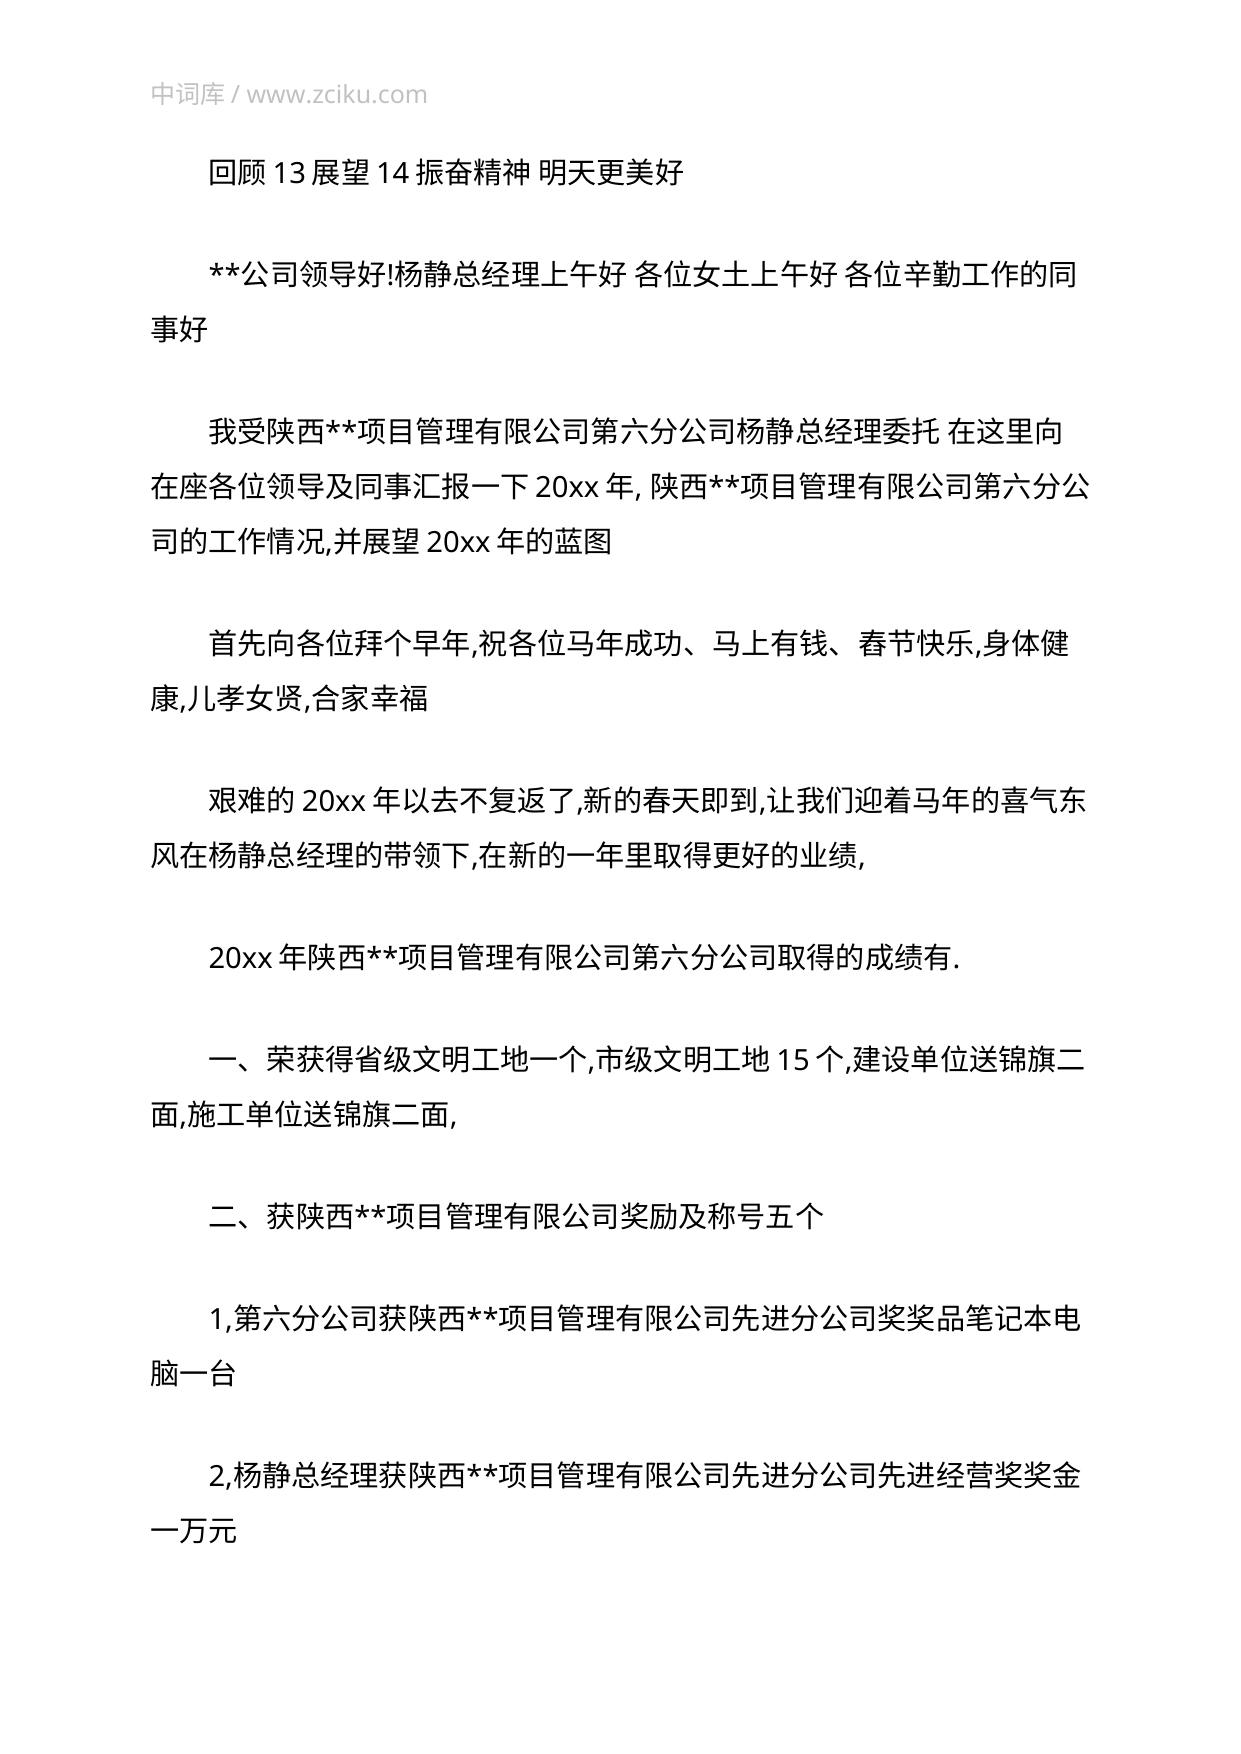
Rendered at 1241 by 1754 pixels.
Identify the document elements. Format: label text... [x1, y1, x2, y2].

text 我受陕西**项目管理有限公司第六分公司杨静总经理委托 在这里向在座各位领导及同事汇报一下20xx年, 陕西**项目管理有限公司第六分公司的工作情况,并展望20xx年的蓝图 [150, 409, 1090, 561]
text 首先向各位拜个早年,祝各位马年成功、马上有钱、舂节快乐,身体健康,儿孝女贤,合家幸福 [150, 621, 1090, 718]
text 艰难的20xx年以去不复返了,新的春天即到,让我们迎着马年的喜气东风在杨静总经理的带领下,在新的一年里取得更好的业绩, [150, 778, 1090, 875]
text 回顾13展望14振奋精神 明天更美好 [150, 150, 1090, 192]
text 20xx年陕西**项目管理有限公司第六分公司取得的成绩有. [150, 935, 1090, 977]
text 2,杨静总经理获陕西**项目管理有限公司先进分公司先进经营奖奖金一万元 [150, 1452, 1090, 1550]
text 一、荣获得省级文明工地一个,市级文明工地15个,建设单位送锦旗二面,施工单位送锦旗二面, [150, 1037, 1090, 1134]
text 二、获陕西**项目管理有限公司奖励及称号五个 [150, 1194, 1090, 1236]
text **公司领导好!杨静总经理上午好 各位女土上午好 各位辛勤工作的同事好 [150, 252, 1090, 349]
text 1,第六分公司获陕西**项目管理有限公司先进分公司奖奖品笔记本电脑一台 [150, 1296, 1090, 1393]
